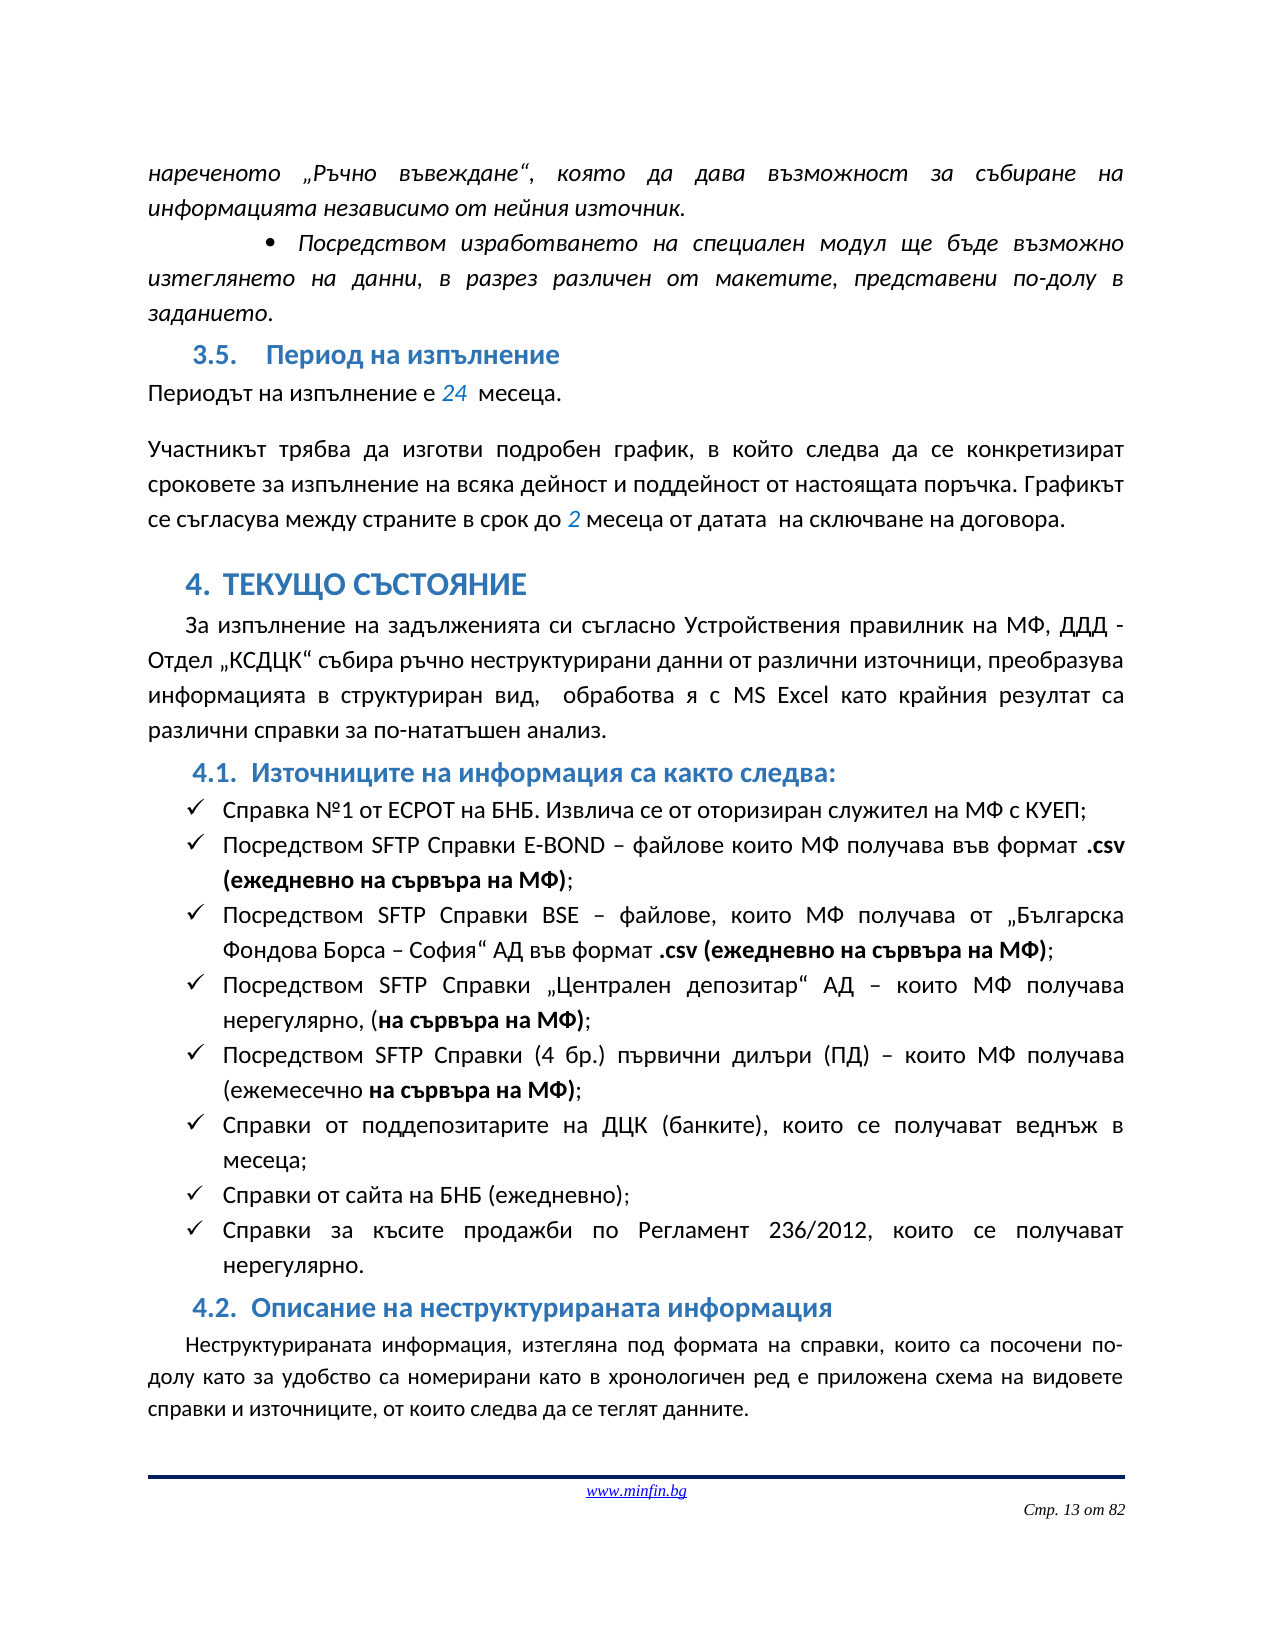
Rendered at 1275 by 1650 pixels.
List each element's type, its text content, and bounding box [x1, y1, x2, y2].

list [148, 157, 1125, 222]
list Посредством SFTP Справки BSE – файлове, които МФ получава от „Българска Фондова Борса – София“ АД във формат .csv (ежедневно на сървъра на МФ); [185, 900, 1125, 965]
subtitle Описание на неструктурираната информация [133, 1289, 1125, 1324]
list Посредством SFTP Справки „Централен депозитар“ АД – които МФ получава нерегулярно, (на сървъра на МФ); [185, 970, 1125, 1035]
text Неструктурираната информация, изтегляна под формата на справки, които са посочени по-долу като за удобство са номерирани като в хронологичен ред е приложена схема на видовете справки и източниците, от които следва да се теглят данните. [148, 1330, 1125, 1422]
list Посредством SFTP Справки E-BOND – файлове които МФ получава във формат .csv (ежедневно на сървъра на МФ); [185, 830, 1125, 895]
text За изпълнение на задълженията си съгласно Устройствения правилник на МФ, ДДД - Отдел „КСДЦК“ събира ръчно неструктурирани данни от различни източници, преобразува информацията в структуриран вид, обработва я с MS Excel като крайния резултат са различни справки за по-нататъшен анализ. [148, 609, 1125, 745]
list Посредством изработването на специален модул ще бъде възможно изтеглянето на данни, в разрез различен от макетите, представени по-долу в заданието. [148, 227, 1125, 327]
subtitle Източниците на информация са както следва: [133, 754, 1125, 789]
text Периодът на изпълнение е 24 месеца. [148, 377, 1125, 407]
list Справки за късите продажби по Регламент 236/2012, които се получават нерегулярно. [185, 1215, 1125, 1280]
list Справки от сайта на БНБ (ежедневно); [185, 1180, 1125, 1210]
list Посредством SFTP Справки (4 бр.) първични дилъри (ПД) – които МФ получава (ежемесечно на сървъра на МФ); [185, 1040, 1125, 1105]
list Справки от поддепозитарите на ДЦК (банките), които се получават веднъж в месеца; [185, 1110, 1125, 1175]
subtitle ТЕКУЩО СЪСТОЯНИЕ [185, 563, 1125, 603]
subtitle Период на изпълнение [192, 336, 1125, 372]
text Участникът трябва да изготви подробен график, в който следва да се конкретизират сроковете за изпълнение на всяка дейност и поддейност от настоящата поръчка. Графикът се съгласува между страните в срок до 2 месеца от датата на сключване на договора. [148, 433, 1125, 533]
list Справка №1 от ЕСРОТ на БНБ. Извлича се от оторизиран служител на МФ с КУЕП; [185, 795, 1125, 825]
